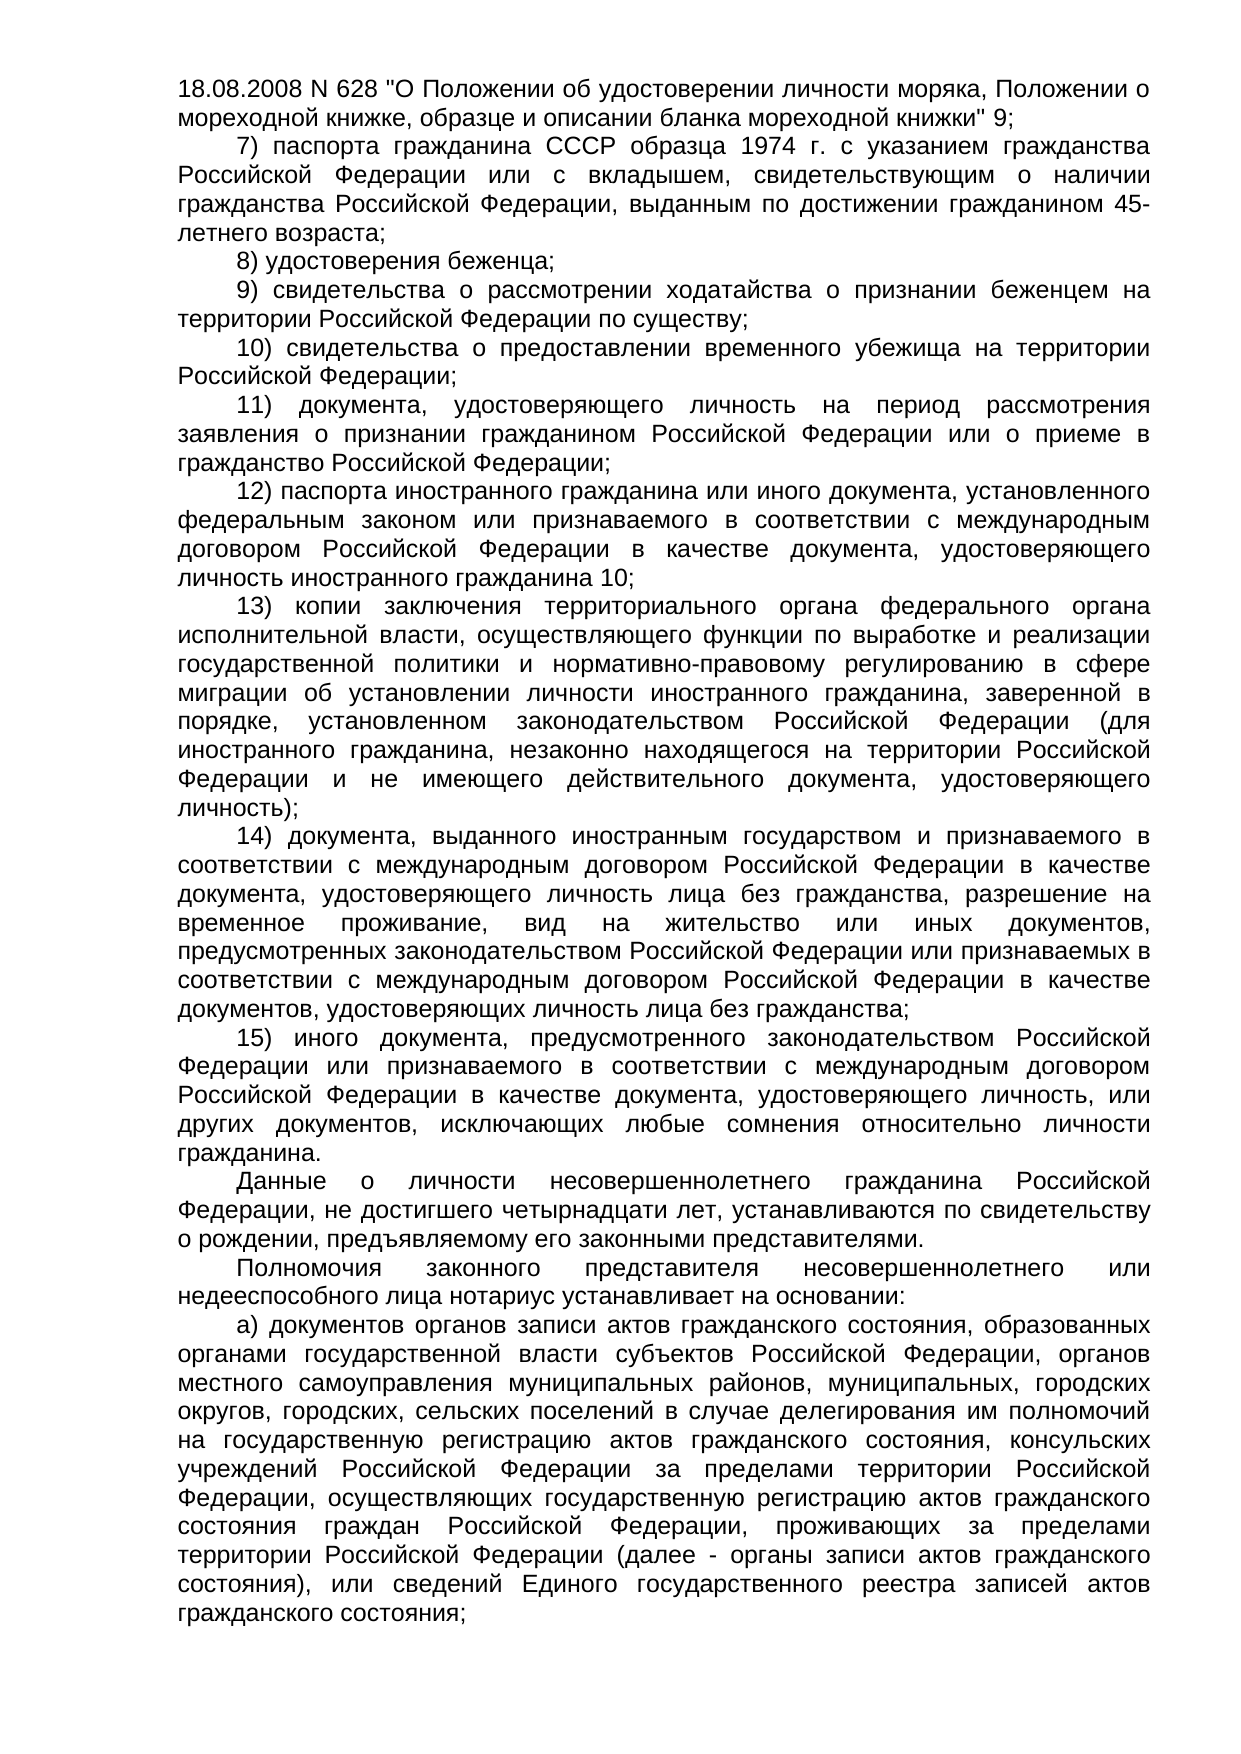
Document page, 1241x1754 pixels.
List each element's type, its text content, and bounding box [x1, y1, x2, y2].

text а) документов органов записи актов гражданского состояния, образованных органами государственной власти субъектов Российской Федерации, органов местного самоуправления муниципальных районов, муниципальных, городских округов, городских, сельских поселений в случае делегирования им полномочий на государственную регистрацию актов гражданского состояния, консульских учреждений Российской Федерации за пределами территории Российской Федерации, осуществляющих государственную регистрацию актов гражданского состояния граждан Российской Федерации, проживающих за пределами территории Российской Федерации (далее - органы записи актов гражданского состояния), или сведений Единого государственного реестра записей актов гражданского состояния; [177, 1310, 1152, 1626]
text 13) копии заключения территориального органа федерального органа исполнительной власти, осуществляющего функции по выработке и реализации государственной политики и нормативно-правовому регулированию в сфере миграции об установлении личности иностранного гражданина, заверенной в порядке, установленном законодательством Российской Федерации (для иностранного гражданина, незаконно находящегося на территории Российской Федерации и не имеющего действительного документа, удостоверяющего личность); [177, 591, 1152, 821]
text 9) свидетельства о рассмотрении ходатайства о признании беженцем на территории Российской Федерации по существу; [177, 275, 1152, 333]
text 7) паспорта гражданина СССР образца 1974 г. с указанием гражданства Российской Федерации или с вкладышем, свидетельствующим о наличии гражданства Российской Федерации, выданным по достижении гражданином 45-летнего возраста; [177, 131, 1152, 246]
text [177, 74, 1152, 131]
text 10) свидетельства о предоставлении временного убежища на территории Российской Федерации; [177, 333, 1152, 390]
text 14) документа, выданного иностранным государством и признаваемого в соответствии с международным договором Российской Федерации в качестве документа, удостоверяющего личность лица без гражданства, разрешение на временное проживание, вид на жительство или иных документов, предусмотренных законодательством Российской Федерации или признаваемых в соответствии с международным договором Российской Федерации в качестве документов, удостоверяющих личность лица без гражданства; [177, 821, 1152, 1023]
text 15) иного документа, предусмотренного законодательством Российской Федерации или признаваемого в соответствии с международным договором Российской Федерации в качестве документа, удостоверяющего личность, или других документов, исключающих любые сомнения относительно личности гражданина. [177, 1023, 1152, 1166]
text 12) паспорта иностранного гражданина или иного документа, установленного федеральным законом или признаваемого в соответствии с международным договором Российской Федерации в качестве документа, удостоверяющего личность иностранного гражданина 10; [177, 476, 1152, 591]
text Данные о личности несовершеннолетнего гражданина Российской Федерации, не достигшего четырнадцати лет, устанавливаются по свидетельству о рождении, предъявляемому его законными представителями. [177, 1166, 1152, 1253]
text Полномочия законного представителя несовершеннолетнего или недееспособного лица нотариус устанавливает на основании: [177, 1253, 1152, 1310]
text 8) удостоверения беженца; [177, 246, 1152, 275]
text 11) документа, удостоверяющего личность на период рассмотрения заявления о признании гражданином Российской Федерации или о приеме в гражданство Российской Федерации; [177, 390, 1152, 476]
